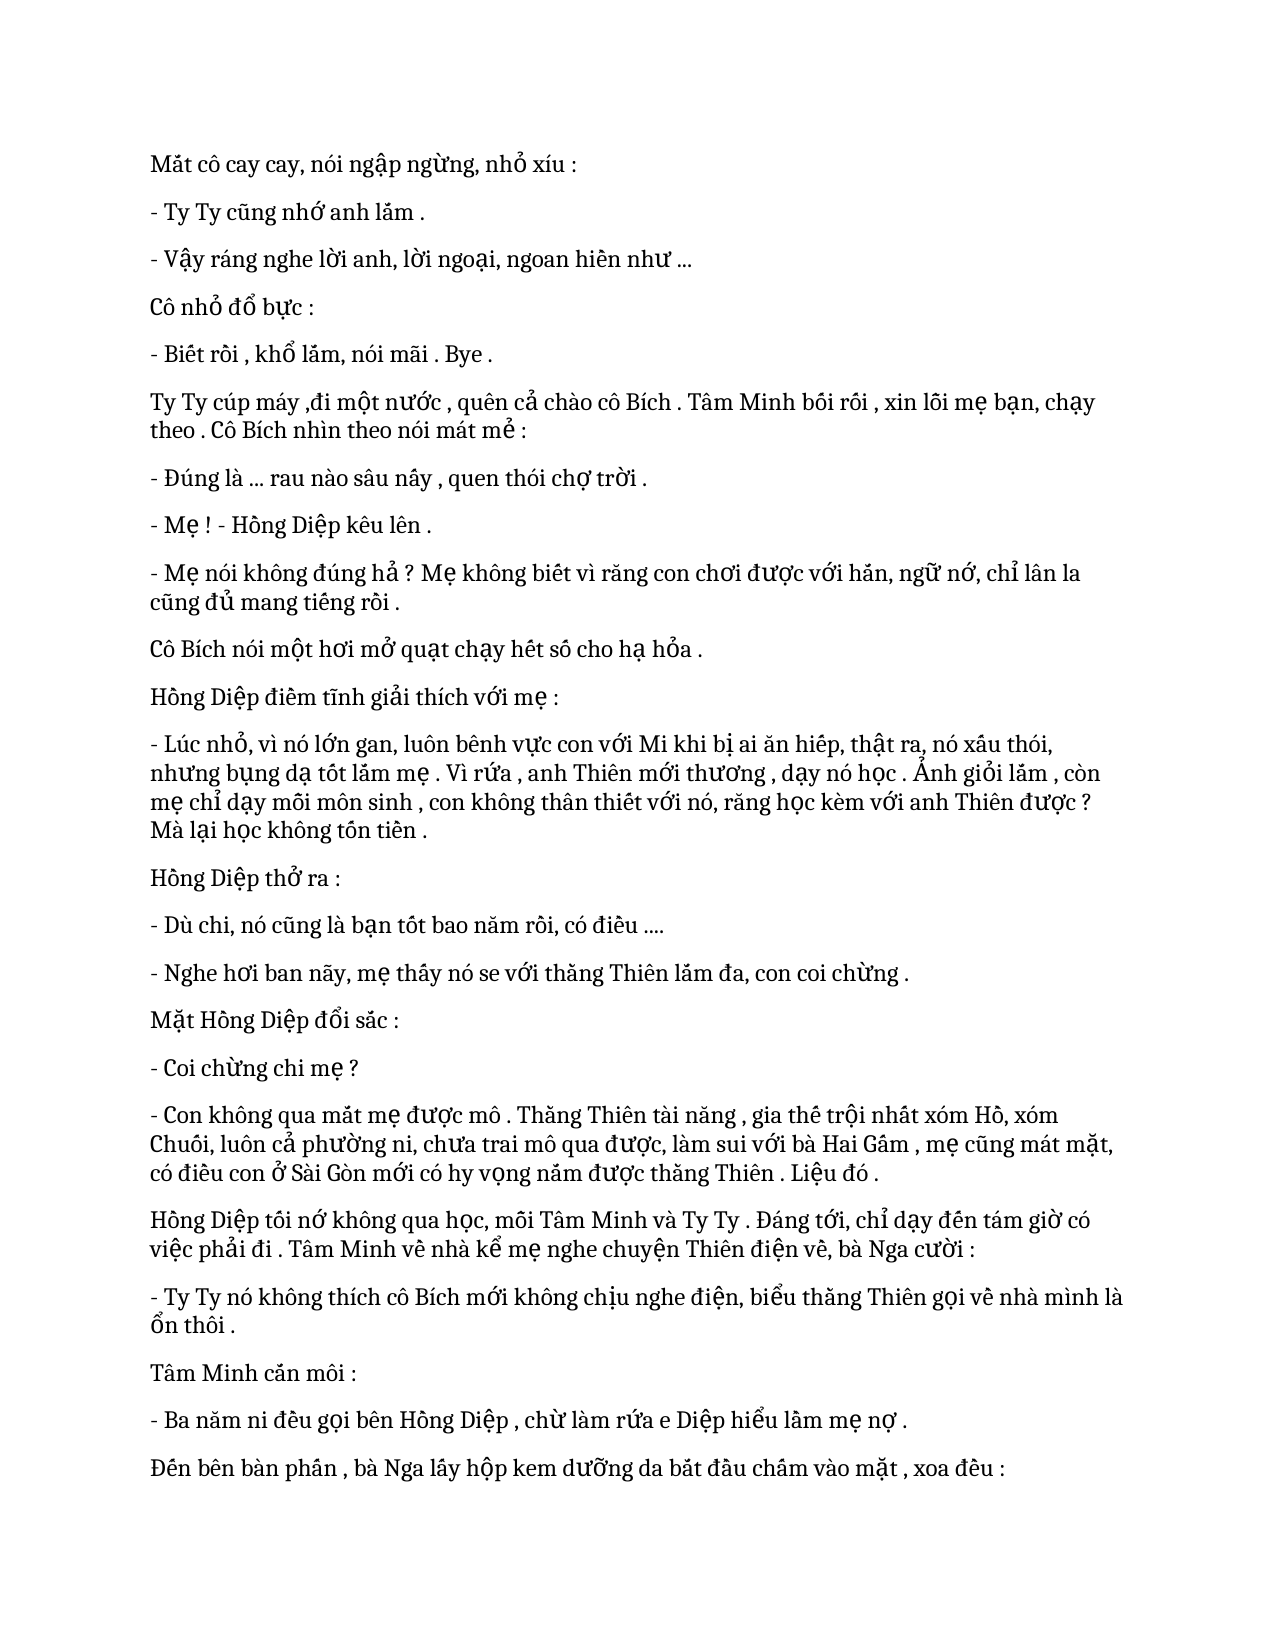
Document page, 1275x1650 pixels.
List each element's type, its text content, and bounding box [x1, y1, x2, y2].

text Hồng Diệp tối nớ không qua học, mỗi Tâm Minh và Ty Ty . Đáng tới, chỉ dạy đến tám giờ có việc phải đi . Tâm Minh về nhà kể mẹ nghe chuyện Thiên điện về, bà Nga cười : [150, 1206, 1125, 1264]
text - Mẹ ! - Hồng Diệp kêu lên . [150, 511, 1125, 540]
text - Ty Ty cũng nhớ anh lắm . [150, 197, 1125, 226]
text Mặt Hồng Diệp đổi sắc : [150, 1006, 1125, 1035]
text - Lúc nhỏ, vì nó lớn gan, luôn bênh vực con với Mi khi bị ai ăn hiếp, thật ra, nó xấu thói, nhưng bụng dạ tốt lắm mẹ . Vì rứa , anh Thiên mới thương , dạy nó học . Ảnh giỏi lắm , còn mẹ chỉ dạy mỗi môn sinh , con không thân thiết với nó, răng học kèm với anh Thiên được ? Mà lại học không tốn tiền . [150, 730, 1125, 845]
text Tâm Minh cắn môi : [150, 1359, 1125, 1387]
text Đến bên bàn phấn , bà Nga lấy hộp kem dưỡng da bắt đầu chấm vào mặt , xoa đều : [150, 1454, 1125, 1482]
text - Mẹ nói không đúng hả ? Mẹ không biết vì răng con chơi được với hắn, ngữ nớ, chỉ lân la cũng đủ mang tiếng rồi . [150, 559, 1125, 616]
text Hồng Diệp điềm tĩnh giải thích với mẹ : [150, 682, 1125, 711]
text - Nghe hơi ban nãy, mẹ thấy nó se với thằng Thiên lắm đa, con coi chừng . [150, 959, 1125, 987]
text - Dù chi, nó cũng là bạn tốt bao năm rồi, có điều .... [150, 911, 1125, 940]
text - Ty Ty nó không thích cô Bích mới không chịu nghe điện, biểu thằng Thiên gọi về nhà mình là ổn thôi . [150, 1282, 1125, 1340]
text Mắt cô cay cay, nói ngập ngừng, nhỏ xíu : [150, 150, 1125, 179]
text - Biết rồi , khổ lắm, nói mãi . Bye . [150, 340, 1125, 369]
text - Coi chừng chi mẹ ? [150, 1054, 1125, 1082]
text - Ba năm ni đều gọi bên Hồng Diệp , chừ làm rứa e Diệp hiểu lầm mẹ nợ . [150, 1406, 1125, 1435]
text Hồng Diệp thở ra : [150, 864, 1125, 892]
text Ty Ty cúp máy ,đi một nước , quên cả chào cô Bích . Tâm Minh bối rối , xin lỗi mẹ bạn, chạy theo . Cô Bích nhìn theo nói mát mẻ : [150, 387, 1125, 445]
text - Đúng là ... rau nào sâu nấy , quen thói chợ trời . [150, 464, 1125, 492]
text - Con không qua mắt mẹ được mô . Thằng Thiên tài năng , gia thế trội nhất xóm Hồ, xóm Chuối, luôn cả phường ni, chưa trai mô qua được, làm sui với bà Hai Gấm , mẹ cũng mát mặt, có điều con ở Sài Gòn mới có hy vọng nắm được thằng Thiên . Liệu đó . [150, 1101, 1125, 1187]
text - Vậy ráng nghe lời anh, lời ngoại, ngoan hiền như ... [150, 245, 1125, 274]
text Cô nhỏ đổ bực : [150, 292, 1125, 321]
text Cô Bích nói một hơi mở quạt chạy hết số cho hạ hỏa . [150, 635, 1125, 664]
